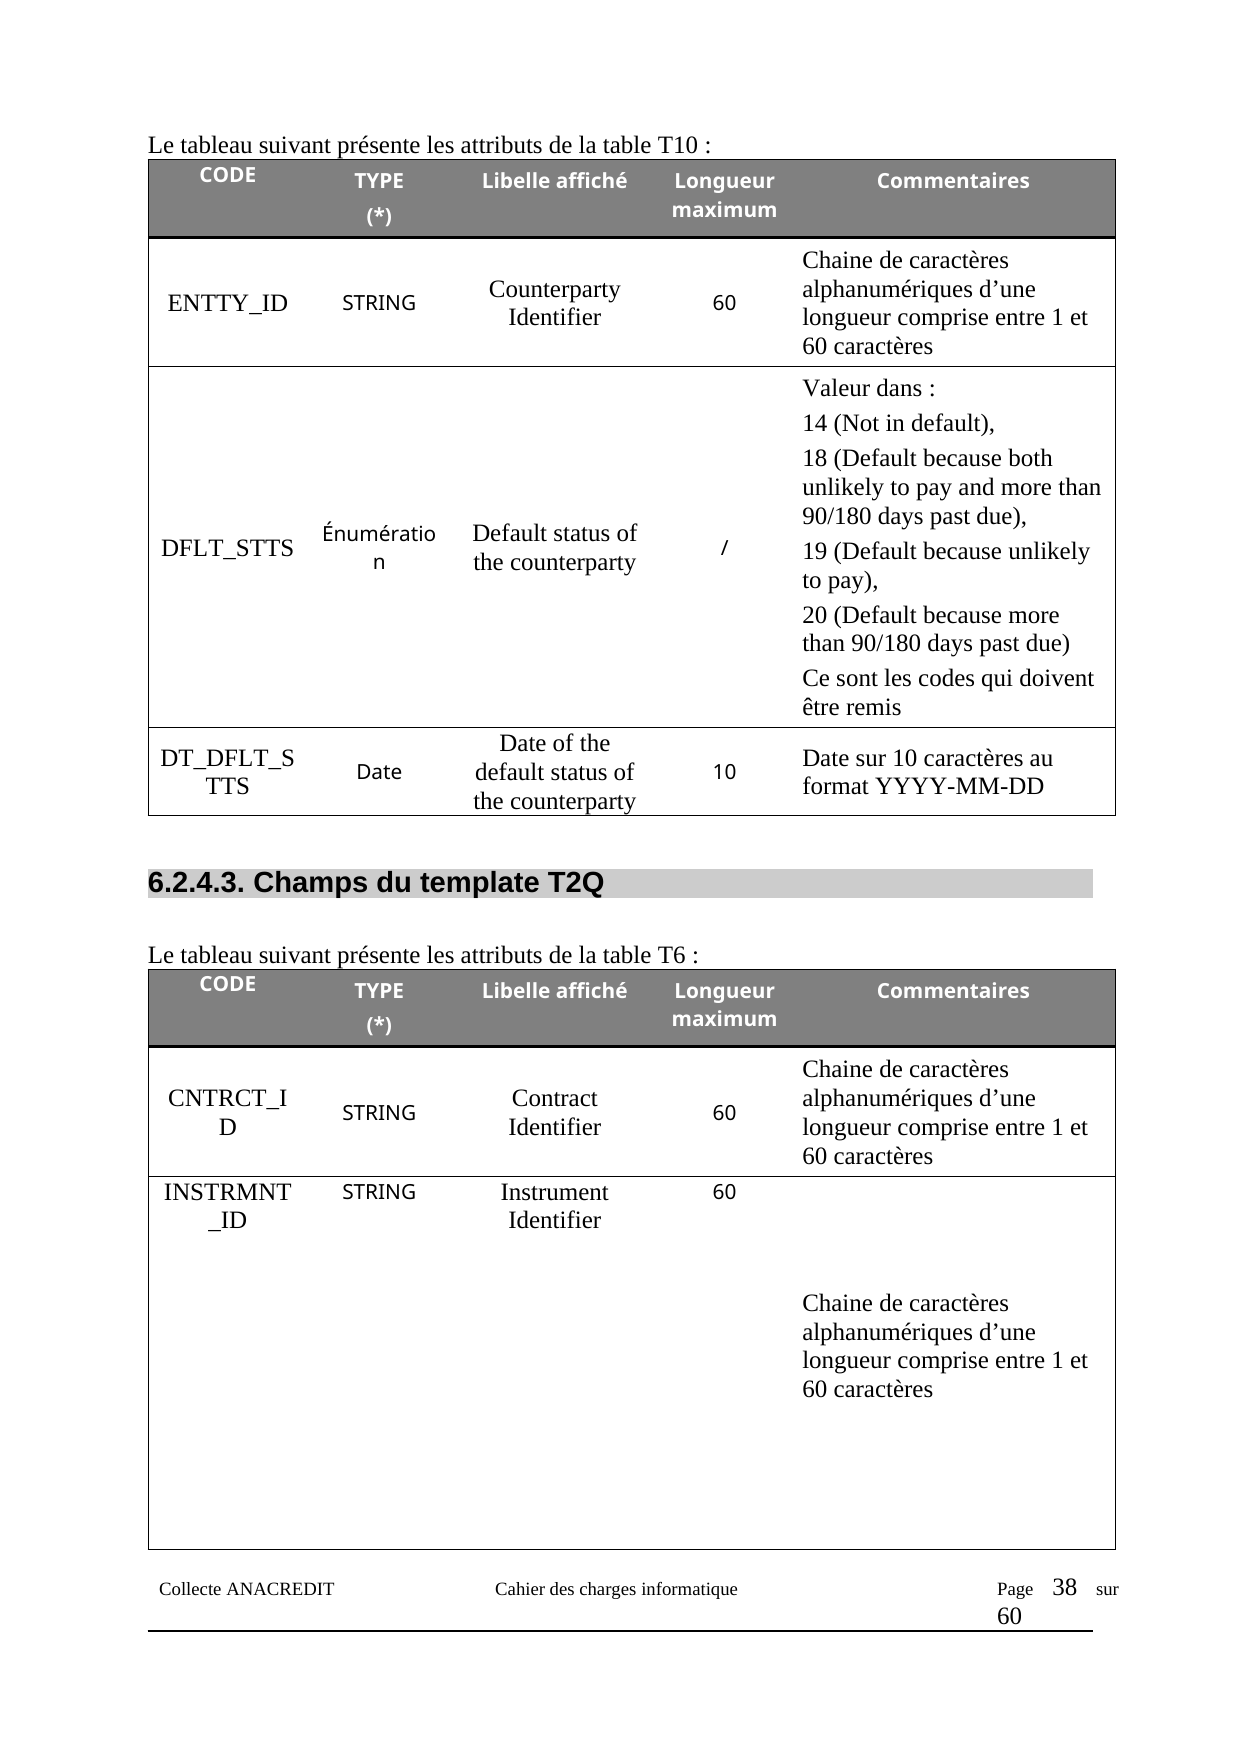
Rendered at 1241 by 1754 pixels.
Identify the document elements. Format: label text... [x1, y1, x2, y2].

table_header Longueur maximum [658, 160, 791, 236]
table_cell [451, 1177, 658, 1549]
table_cell 60 [658, 1048, 791, 1176]
table_header Commentaires [791, 970, 1115, 1045]
table_cell INSTRMNT_ID [149, 1177, 307, 1549]
table_header Libelle affiché [451, 160, 658, 236]
table_cell Chaine de caractères alphanumériques d’une longueur comprise entre 1 et 60 caractères [791, 1048, 1115, 1176]
text Le tableau suivant présente les attributs de la table T6 : [148, 940, 1093, 968]
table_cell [791, 1177, 1115, 1549]
table_cell Default status of the counterparty [451, 367, 658, 727]
table_cell Date sur 10 caractères au format YYYY-MM-DD [791, 728, 1115, 814]
table_cell Contract Identifier [451, 1048, 658, 1176]
table_header Libelle affiché [451, 970, 658, 1045]
table_cell / [658, 367, 791, 727]
table_cell Valeur dans : 14 (Not in default), 18 (Default because both unlikely to pay and more than 90/180 days past due), 19 (Default because unlikely to pay), 20 (Default because more than 90/180 days past due) Ce sont les codes qui doivent être remis [791, 367, 1115, 727]
table_cell STRING [307, 239, 451, 366]
table_cell STRING [307, 1177, 451, 1549]
table_cell ENTTY_ID [149, 239, 307, 366]
table_cell 60 [658, 239, 791, 366]
table_cell Counterparty Identifier [451, 239, 658, 366]
table_cell Date [307, 728, 451, 814]
table_cell DFLT_STTS [149, 367, 307, 727]
table_header CODE [149, 970, 307, 1045]
text Le tableau suivant présente les attributs de la table T10 : [148, 130, 1093, 159]
table_cell 60 [658, 1177, 791, 1549]
table_cell 10 [658, 728, 791, 814]
table_header TYPE (*) [307, 970, 451, 1045]
table_cell CNTRCT_ID [149, 1048, 307, 1176]
table_header Longueur maximum [658, 970, 791, 1045]
table_cell DT_DFLT_STTS [149, 728, 307, 814]
table_header Commentaires [791, 160, 1115, 236]
table_cell Chaine de caractères alphanumériques d’une longueur comprise entre 1 et 60 caractères [791, 239, 1115, 366]
table_cell Date of the default status of the counterparty [451, 728, 658, 814]
table_cell STRING [307, 1048, 451, 1176]
subtitle Champs du template T2Q [148, 869, 1093, 898]
table_cell Énumération [307, 367, 451, 727]
table_header CODE [149, 160, 307, 236]
table_header TYPE (*) [307, 160, 451, 236]
